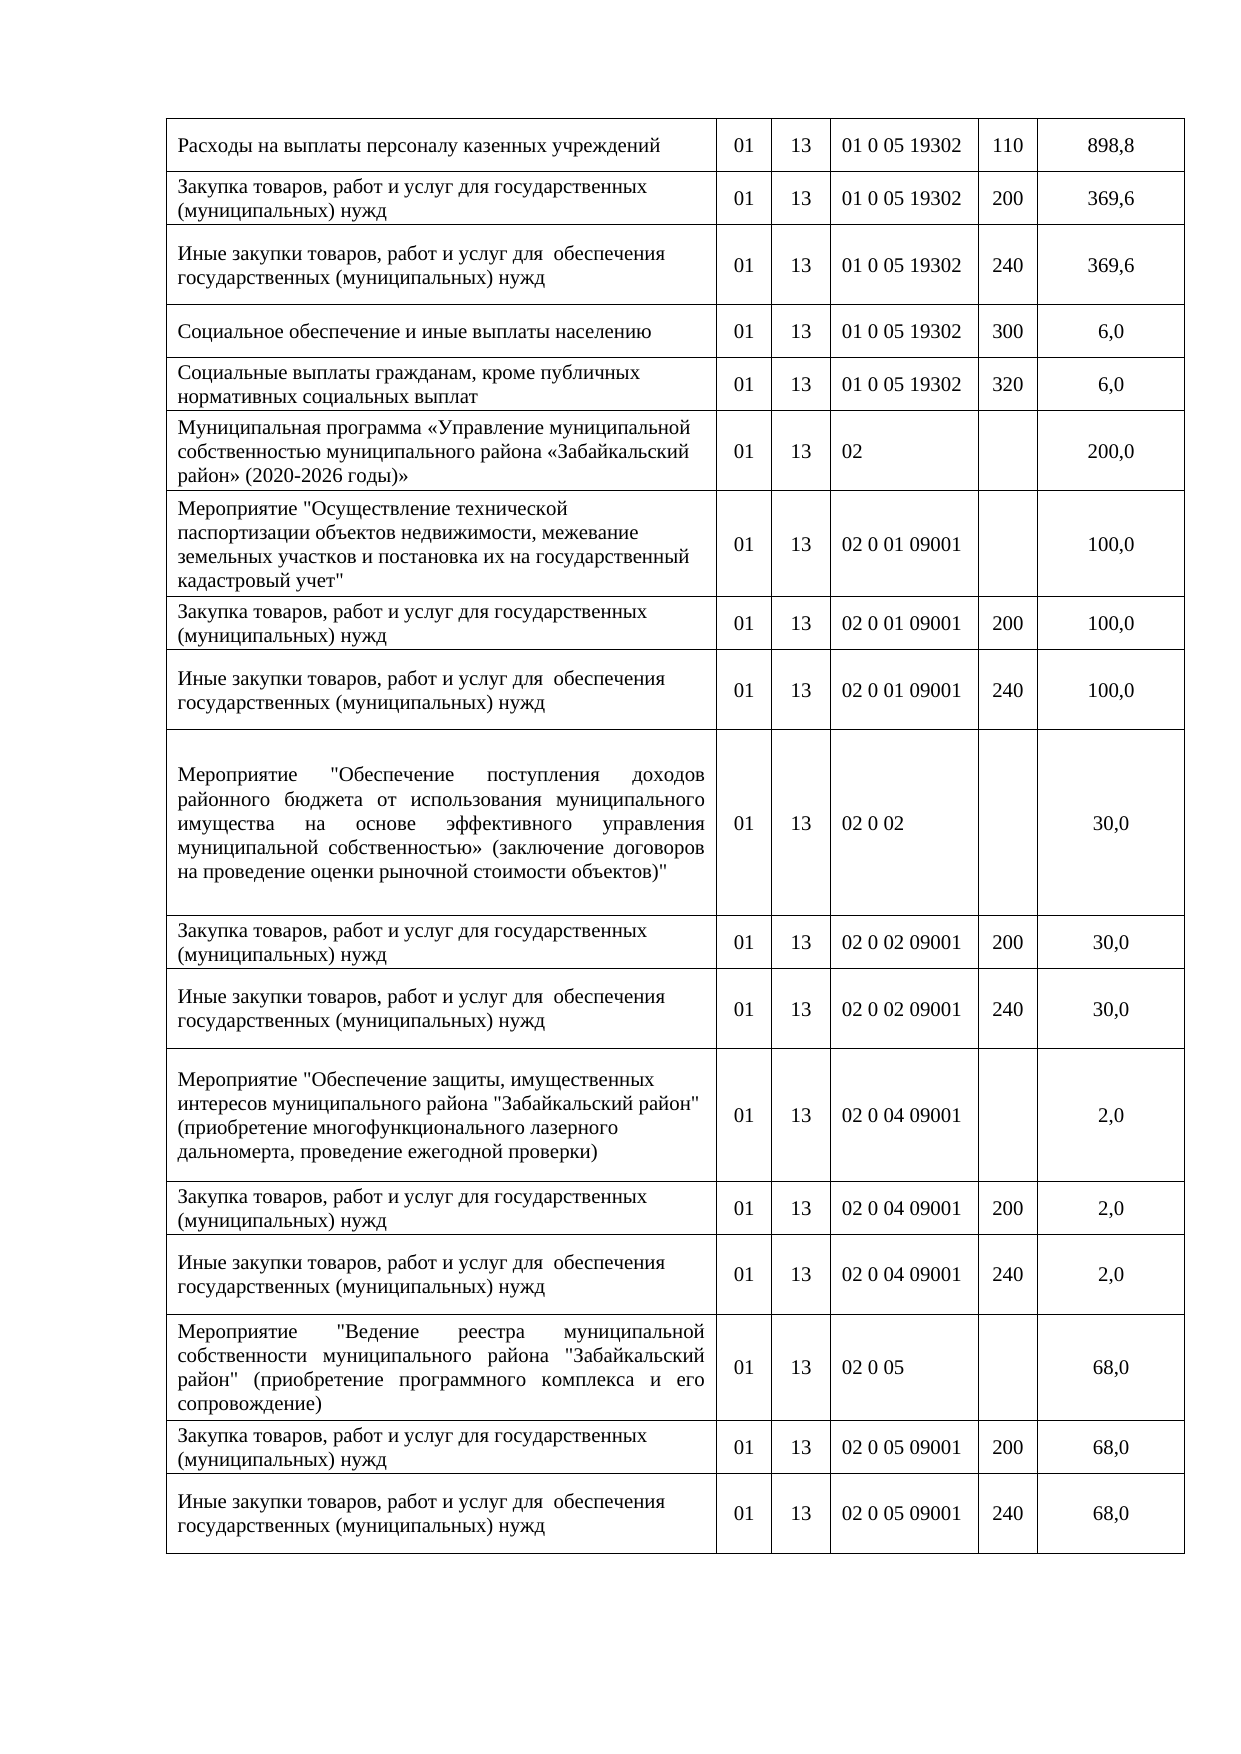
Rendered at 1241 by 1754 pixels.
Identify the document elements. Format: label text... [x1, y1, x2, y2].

table_cell 2,0 [1038, 1235, 1184, 1313]
table_cell 02 0 04 09001 [831, 1049, 978, 1181]
table_cell 01 0 05 19302 [831, 305, 978, 357]
table_cell 13 [772, 1235, 830, 1313]
table_cell Иные закупки товаров, работ и услуг для обеспечения государственных (муниципальных) нужд [167, 1474, 716, 1552]
table_cell [979, 730, 1037, 915]
table_cell 30,0 [1038, 916, 1184, 968]
table_cell 30,0 [1038, 969, 1184, 1048]
table_cell 02 0 02 09001 [831, 916, 978, 968]
table_cell 240 [979, 969, 1037, 1048]
table_cell 13 [772, 225, 830, 304]
table_cell Муниципальная программа «Управление муниципальной собственностью муниципального района «Забайкальский район» (2020-2026 годы)» [167, 411, 716, 490]
table_cell 13 [772, 411, 830, 490]
table_cell 02 0 01 09001 [831, 491, 978, 596]
table_cell 01 [717, 411, 771, 490]
table_cell 13 [772, 119, 830, 171]
table_cell 01 0 05 19302 [831, 119, 978, 171]
table_cell 6,0 [1038, 358, 1184, 410]
table_cell 240 [979, 1235, 1037, 1313]
table_cell 200 [979, 1421, 1037, 1473]
table_cell 13 [772, 1182, 830, 1234]
table_cell 13 [772, 916, 830, 968]
table_cell 13 [772, 172, 830, 224]
table_cell 30,0 [1038, 730, 1184, 915]
table_cell 6,0 [1038, 305, 1184, 357]
table_cell Закупка товаров, работ и услуг для государственных (муниципальных) нужд [167, 172, 716, 224]
table_cell Мероприятие "Обеспечение поступления доходов районного бюджета от использования муниципального имущества на основе эффективного управления муниципальной собственностью» (заключение договоров на проведение оценки рыночной стоимости объектов)" [167, 730, 716, 915]
table_cell 01 [717, 916, 771, 968]
table_cell 200 [979, 916, 1037, 968]
table_cell 68,0 [1038, 1474, 1184, 1552]
table_cell 200,0 [1038, 411, 1184, 490]
table_cell 01 [717, 491, 771, 596]
table_cell 01 [717, 597, 771, 649]
table_cell 13 [772, 305, 830, 357]
table_cell 68,0 [1038, 1315, 1184, 1420]
table_cell Мероприятие "Ведение реестра муниципальной собственности муниципального района "Забайкальский район" (приобретение программного комплекса и его сопровождение) [167, 1315, 716, 1420]
table_cell 13 [772, 1474, 830, 1552]
table_cell 01 [717, 1049, 771, 1181]
table_cell [979, 411, 1037, 490]
table_cell 110 [979, 119, 1037, 171]
table_cell 01 [717, 1474, 771, 1552]
table_cell 100,0 [1038, 491, 1184, 596]
table_cell 13 [772, 730, 830, 915]
table_cell 01 [717, 1421, 771, 1473]
table_cell 02 0 05 09001 [831, 1421, 978, 1473]
table_cell 01 [717, 172, 771, 224]
table_cell 02 0 04 09001 [831, 1182, 978, 1234]
table_cell 02 0 01 09001 [831, 597, 978, 649]
table_cell 01 [717, 650, 771, 729]
table_cell 01 [717, 119, 771, 171]
table_cell 240 [979, 1474, 1037, 1552]
table_cell 200 [979, 172, 1037, 224]
table_cell Иные закупки товаров, работ и услуг для обеспечения государственных (муниципальных) нужд [167, 650, 716, 729]
table_cell 320 [979, 358, 1037, 410]
table_cell 13 [772, 1421, 830, 1473]
table_cell 100,0 [1038, 650, 1184, 729]
table_cell 300 [979, 305, 1037, 357]
table_cell 898,8 [1038, 119, 1184, 171]
table_cell 01 [717, 969, 771, 1048]
table_cell Закупка товаров, работ и услуг для государственных (муниципальных) нужд [167, 597, 716, 649]
table_cell 200 [979, 597, 1037, 649]
table_cell 2,0 [1038, 1049, 1184, 1181]
table_cell 13 [772, 358, 830, 410]
table_cell 200 [979, 1182, 1037, 1234]
table_cell 02 0 02 [831, 730, 978, 915]
table_cell 02 0 02 09001 [831, 969, 978, 1048]
table_cell 02 [831, 411, 978, 490]
table_cell [979, 1315, 1037, 1420]
table_cell 13 [772, 1049, 830, 1181]
table_cell Закупка товаров, работ и услуг для государственных (муниципальных) нужд [167, 916, 716, 968]
table_cell Расходы на выплаты персоналу казенных учреждений [167, 119, 716, 171]
table_cell 01 [717, 1235, 771, 1313]
table_cell 13 [772, 491, 830, 596]
table_cell 02 0 01 09001 [831, 650, 978, 729]
table_cell 01 [717, 1182, 771, 1234]
table_cell 01 0 05 19302 [831, 358, 978, 410]
table_cell 01 [717, 1315, 771, 1420]
table_cell 13 [772, 597, 830, 649]
table_cell 369,6 [1038, 225, 1184, 304]
table_cell Мероприятие "Обеспечение защиты, имущественных интересов муниципального района "Забайкальский район" (приобретение многофункционального лазерного дальномерта, проведение ежегодной проверки) [167, 1049, 716, 1181]
table_cell Социальное обеспечение и иные выплаты населению [167, 305, 716, 357]
table_cell 02 0 05 [831, 1315, 978, 1420]
table_cell 240 [979, 650, 1037, 729]
table_cell 100,0 [1038, 597, 1184, 649]
table_cell 369,6 [1038, 172, 1184, 224]
table_cell 2,0 [1038, 1182, 1184, 1234]
table_cell 02 0 05 09001 [831, 1474, 978, 1552]
table_cell Мероприятие "Осуществление технической паспортизации объектов недвижимости, межевание земельных участков и постановка их на государственный кадастровый учет" [167, 491, 716, 596]
table_cell Иные закупки товаров, работ и услуг для обеспечения государственных (муниципальных) нужд [167, 969, 716, 1048]
table_cell 13 [772, 1315, 830, 1420]
table_cell 01 [717, 305, 771, 357]
table_cell 240 [979, 225, 1037, 304]
table_cell 01 [717, 358, 771, 410]
table_cell 01 [717, 225, 771, 304]
table_cell Закупка товаров, работ и услуг для государственных (муниципальных) нужд [167, 1182, 716, 1234]
table_cell Иные закупки товаров, работ и услуг для обеспечения государственных (муниципальных) нужд [167, 225, 716, 304]
table_cell [979, 491, 1037, 596]
table_cell 68,0 [1038, 1421, 1184, 1473]
table_cell 13 [772, 969, 830, 1048]
table_cell Социальные выплаты гражданам, кроме публичных нормативных социальных выплат [167, 358, 716, 410]
table_cell 01 0 05 19302 [831, 172, 978, 224]
table_cell 13 [772, 650, 830, 729]
table_cell 01 [717, 730, 771, 915]
table_cell [979, 1049, 1037, 1181]
table_cell Иные закупки товаров, работ и услуг для обеспечения государственных (муниципальных) нужд [167, 1235, 716, 1313]
table_cell Закупка товаров, работ и услуг для государственных (муниципальных) нужд [167, 1421, 716, 1473]
table_cell 02 0 04 09001 [831, 1235, 978, 1313]
table_cell 01 0 05 19302 [831, 225, 978, 304]
